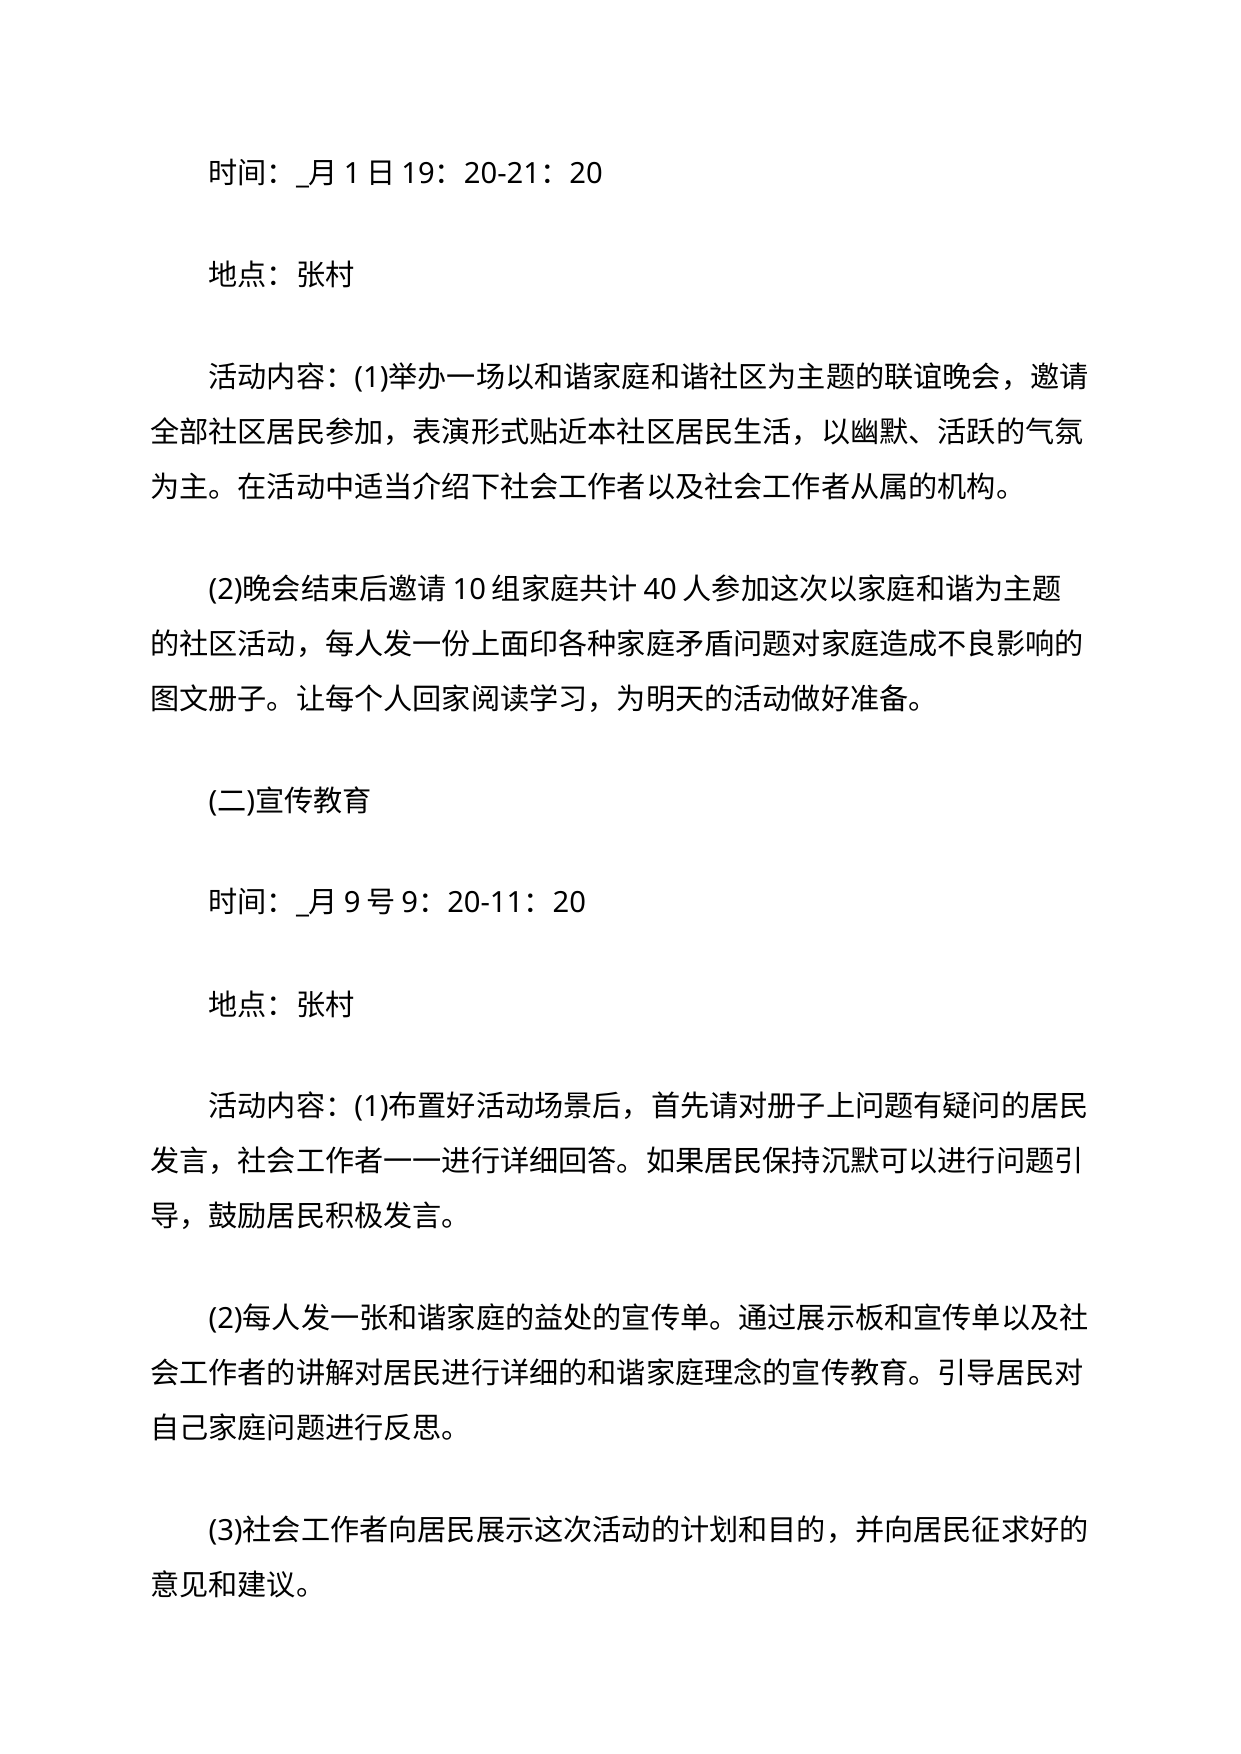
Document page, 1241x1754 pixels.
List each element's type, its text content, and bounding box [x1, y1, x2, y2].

text 活动内容：(1)举办一场以和谐家庭和谐社区为主题的联谊晚会，邀请全部社区居民参加，表演形式贴近本社区居民生活，以幽默、活跃的气氛为主。在活动中适当介绍下社会工作者以及社会工作者从属的机构。 [150, 354, 1090, 506]
text (2)每人发一张和谐家庭的益处的宣传单。通过展示板和宣传单以及社会工作者的讲解对居民进行详细的和谐家庭理念的宣传教育。引导居民对自己家庭问题进行反思。 [150, 1294, 1090, 1447]
text (二)宣传教育 [150, 777, 1090, 819]
text (3)社会工作者向居民展示这次活动的计划和目的，并向居民征求好的意见和建议。 [150, 1506, 1090, 1603]
text (2)晚会结束后邀请10组家庭共计40人参加这次以家庭和谐为主题的社区活动，每人发一份上面印各种家庭矛盾问题对家庭造成不良影响的图文册子。让每个人回家阅读学习，为明天的活动做好准备。 [150, 565, 1090, 718]
text 时间：_月1日19：20-21：20 [150, 150, 1090, 192]
text 活动内容：(1)布置好活动场景后，首先请对册子上问题有疑问的居民发言，社会工作者一一进行详细回答。如果居民保持沉默可以进行问题引导，鼓励居民积极发言。 [150, 1083, 1090, 1235]
text 时间：_月9号9：20-11：20 [150, 879, 1090, 921]
text 地点：张村 [150, 981, 1090, 1023]
text 地点：张村 [150, 252, 1090, 294]
